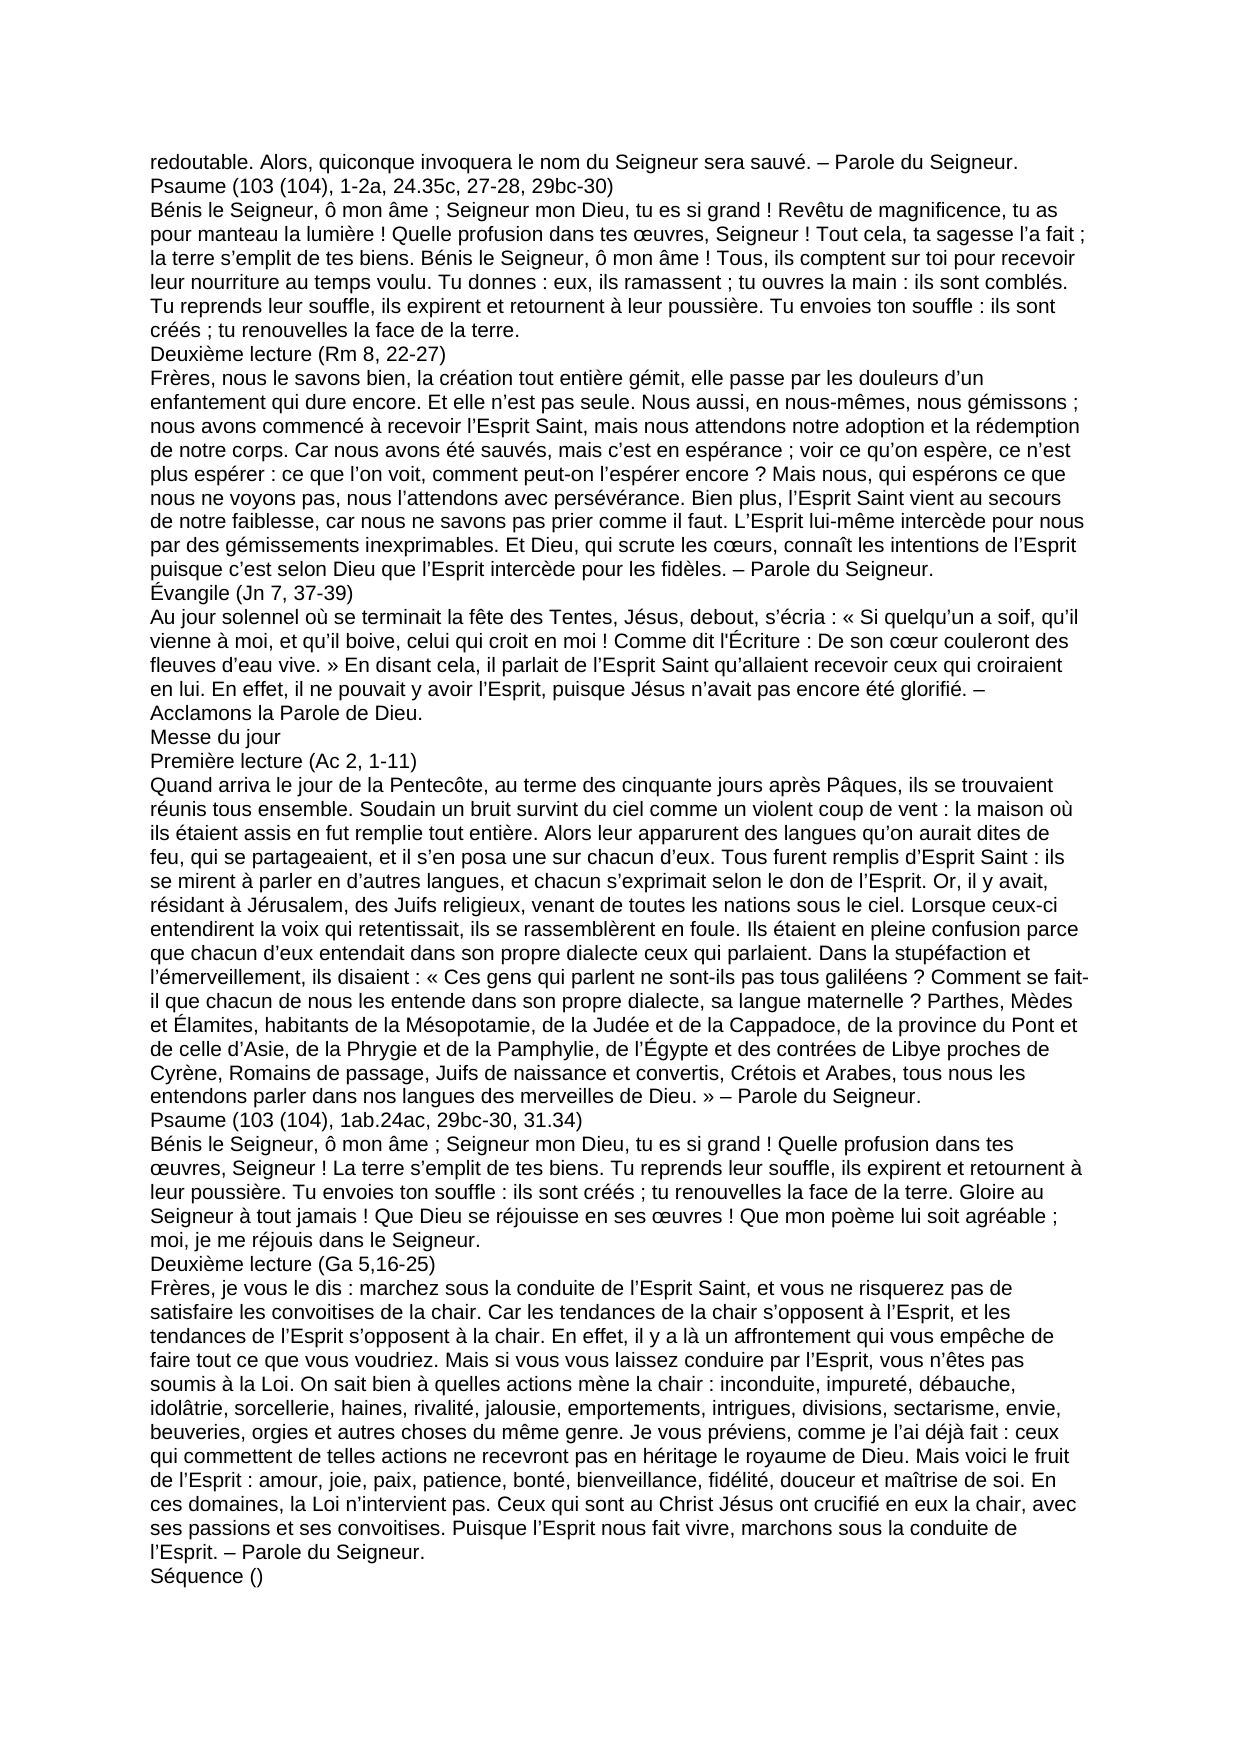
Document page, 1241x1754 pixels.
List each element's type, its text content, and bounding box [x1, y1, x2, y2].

text Frères, nous le savons bien, la création tout entière gémit, elle passe par les douleurs d’un enfantement qui dure encore. Et elle n’est pas seule. Nous aussi, en nous-mêmes, nous gémissons ; nous avons commencé à recevoir l’Esprit Saint, mais nous attendons notre adoption et la rédemption de notre corps. Car nous avons été sauvés, mais c’est en espérance ; voir ce qu’on espère, ce n’est plus espérer : ce que l’on voit, comment peut-on l’espérer encore ? Mais nous, qui espérons ce que nous ne voyons pas, nous l’attendons avec persévérance. Bien plus, l’Esprit Saint vient au secours de notre faiblesse, car nous ne savons pas prier comme il faut. L’Esprit lui-même intercède pour nous par des gémissements inexprimables. Et Dieu, qui scrute les cœurs, connaît les intentions de l’Esprit puisque c’est selon Dieu que l’Esprit intercède pour les fidèles. – Parole du Seigneur. [150, 366, 1090, 581]
text Quand arriva le jour de la Pentecôte, au terme des cinquante jours après Pâques, ils se trouvaient réunis tous ensemble. Soudain un bruit survint du ciel comme un violent coup de vent : la maison où ils étaient assis en fut remplie tout entière. Alors leur apparurent des langues qu’on aurait dites de feu, qui se partageaient, et il s’en posa une sur chacun d’eux. Tous furent remplis d’Esprit Saint : ils se mirent à parler en d’autres langues, et chacun s’exprimait selon le don de l’Esprit. Or, il y avait, résidant à Jérusalem, des Juifs religieux, venant de toutes les nations sous le ciel. Lorsque ceux-ci entendirent la voix qui retentissait, ils se rassemblèrent en foule. Ils étaient en pleine confusion parce que chacun d’eux entendait dans son propre dialecte ceux qui parlaient. Dans la stupéfaction et l’émerveillement, ils disaient : « Ces gens qui parlent ne sont-ils pas tous galiléens ? Comment se fait-il que chacun de nous les entende dans son propre dialecte, sa langue maternelle ? Parthes, Mèdes et Élamites, habitants de la Mésopotamie, de la Judée et de la Cappadoce, de la province du Pont et de celle d’Asie, de la Phrygie et de la Pamphylie, de l’Égypte et des contrées de Libye proches de Cyrène, Romains de passage, Juifs de naissance et convertis, Crétois et Arabes, tous nous les entendons parler dans nos langues des merveilles de Dieu. » – Parole du Seigneur. [150, 773, 1090, 1108]
text Bénis le Seigneur, ô mon âme ; Seigneur mon Dieu, tu es si grand ! Quelle profusion dans tes œuvres, Seigneur ! La terre s’emplit de tes biens. Tu reprends leur souffle, ils expirent et retournent à leur poussière. Tu envoies ton souffle : ils sont créés ; tu renouvelles la face de la terre. Gloire au Seigneur à tout jamais ! Que Dieu se réjouisse en ses œuvres ! Que mon poème lui soit agréable ; moi, je me réjouis dans le Seigneur. [150, 1132, 1090, 1252]
text Au jour solennel où se terminait la fête des Tentes, Jésus, debout, s’écria : « Si quelqu’un a soif, qu’il vienne à moi, et qu’il boive, celui qui croit en moi ! Comme dit l'Écriture : De son cœur couleront des fleuves d’eau vive. » En disant cela, il parlait de l’Esprit Saint qu’allaient recevoir ceux qui croiraient en lui. En effet, il ne pouvait y avoir l’Esprit, puisque Jésus n’avait pas encore été glorifié. – Acclamons la Parole de Dieu. [150, 605, 1090, 725]
text Frères, je vous le dis : marchez sous la conduite de l’Esprit Saint, et vous ne risquerez pas de satisfaire les convoitises de la chair. Car les tendances de la chair s’opposent à l’Esprit, et les tendances de l’Esprit s’opposent à la chair. En effet, il y a là un affrontement qui vous empêche de faire tout ce que vous voudriez. Mais si vous vous laissez conduire par l’Esprit, vous n’êtes pas soumis à la Loi. On sait bien à quelles actions mène la chair : inconduite, impureté, débauche, idolâtrie, sorcellerie, haines, rivalité, jalousie, emportements, intrigues, divisions, sectarisme, envie, beuveries, orgies et autres choses du même genre. Je vous préviens, comme je l’ai déjà fait : ceux qui commettent de telles actions ne recevront pas en héritage le royaume de Dieu. Mais voici le fruit de l’Esprit : amour, joie, paix, patience, bonté, bienveillance, fidélité, douceur et maîtrise de soi. En ces domaines, la Loi n’intervient pas. Ceux qui sont au Christ Jésus ont crucifié en eux la chair, avec ses passions et ses convoitises. Puisque l’Esprit nous fait vivre, marchons sous la conduite de l’Esprit. – Parole du Seigneur. [150, 1276, 1090, 1563]
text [150, 150, 1090, 174]
text Bénis le Seigneur, ô mon âme ; Seigneur mon Dieu, tu es si grand ! Revêtu de magnificence, tu as pour manteau la lumière ! Quelle profusion dans tes œuvres, Seigneur ! Tout cela, ta sagesse l’a fait ; la terre s’emplit de tes biens. Bénis le Seigneur, ô mon âme ! Tous, ils comptent sur toi pour recevoir leur nourriture au temps voulu. Tu donnes : eux, ils ramassent ; tu ouvres la main : ils sont comblés. Tu reprends leur souffle, ils expirent et retournent à leur poussière. Tu envoies ton souffle : ils sont créés ; tu renouvelles la face de la terre. [150, 198, 1090, 342]
